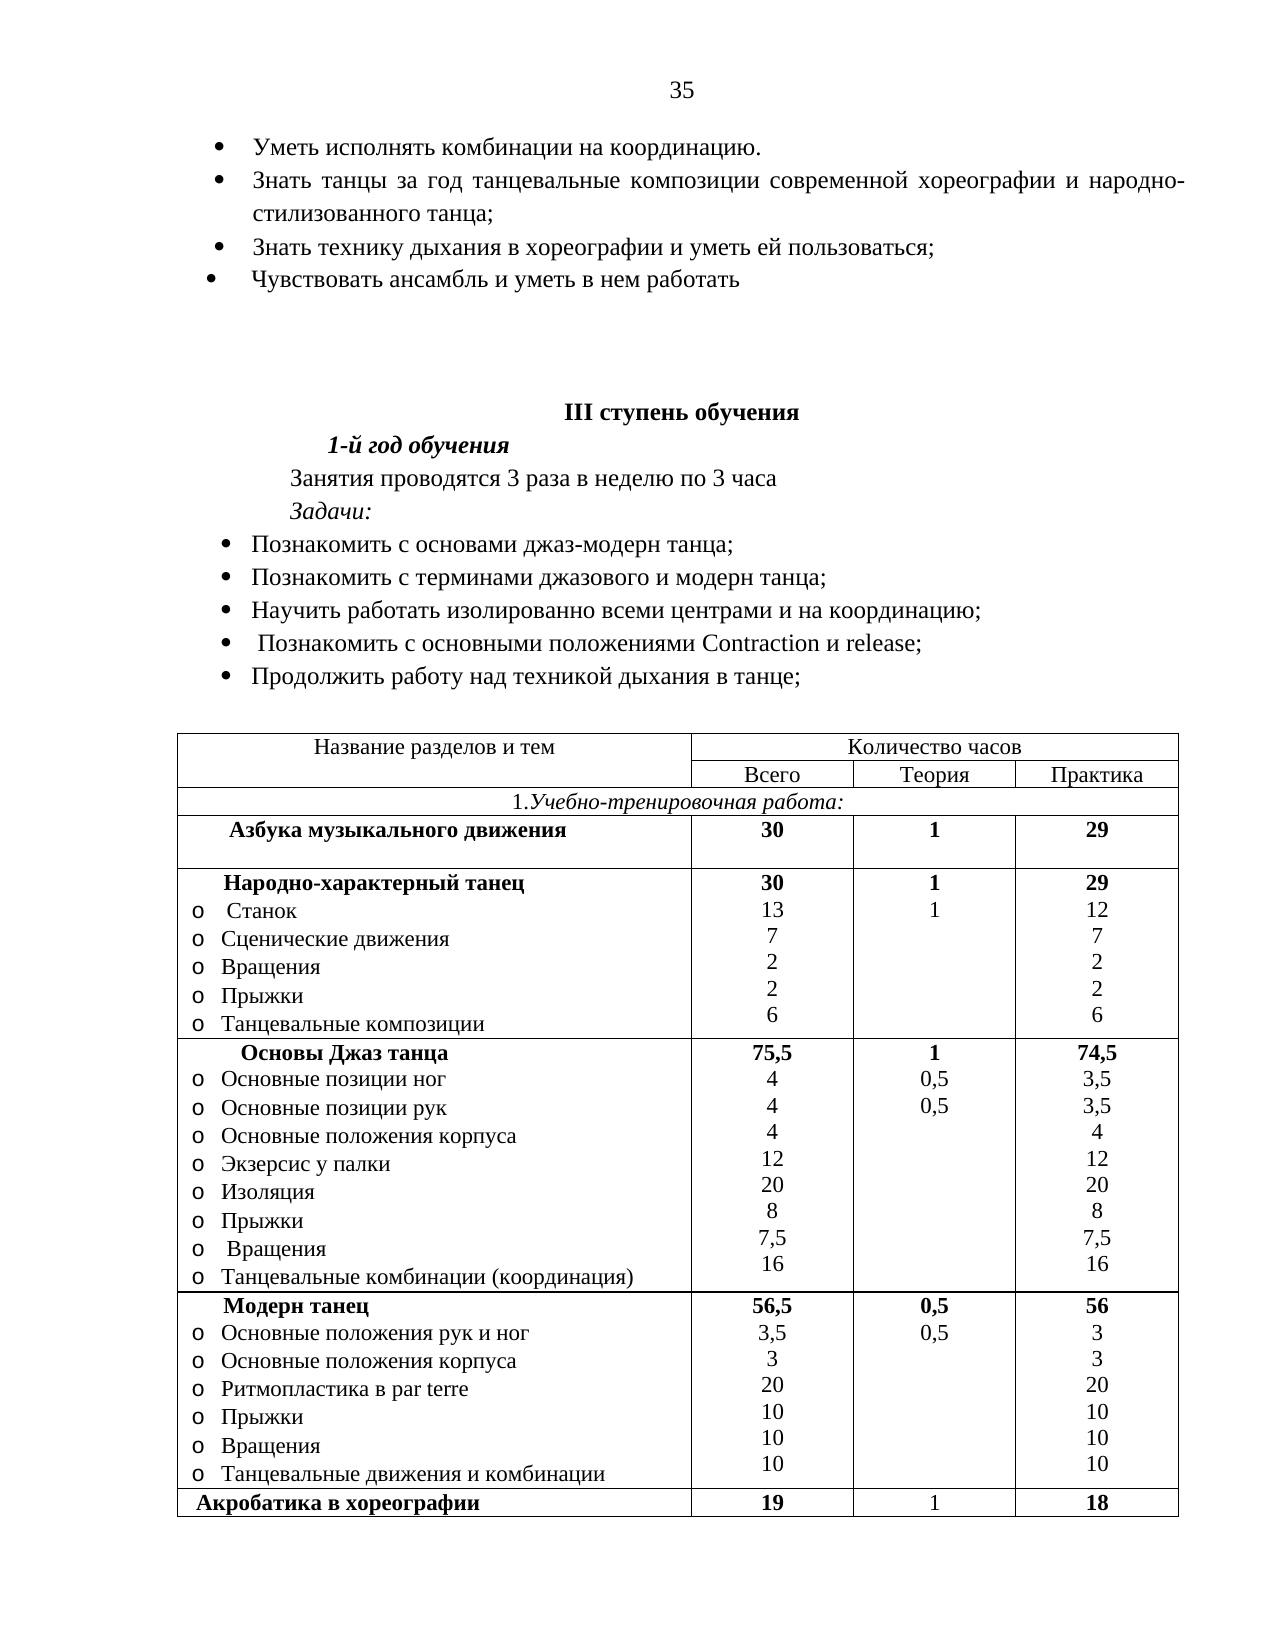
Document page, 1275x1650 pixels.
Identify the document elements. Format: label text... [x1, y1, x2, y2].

list Знать технику дыхания в хореографии и уметь ей пользоваться; [215, 232, 1186, 260]
table_cell Всего [692, 761, 853, 787]
list Познакомить с терминами джазового и модерн танца; [222, 562, 1186, 591]
table_cell 74,5 3,5 3,5 4 12 20 8 7,5 16 [1016, 1039, 1178, 1291]
table_cell 1 [854, 816, 1015, 868]
table_cell Азбука музыкального движения [178, 816, 691, 868]
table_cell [178, 1489, 691, 1516]
text Задачи: [290, 496, 1186, 524]
table_cell 1 [854, 1489, 1015, 1516]
table_cell 56 3 3 20 10 10 10 [1016, 1293, 1178, 1488]
list Чувствовать ансамбль и уметь в нем работать [207, 264, 1186, 293]
table_cell Народно-характерный танец Станок Сценические движения Вращения Прыжки Танцевальные композиции [178, 869, 691, 1038]
table_cell 56,5 3,5 3 20 10 10 10 [692, 1293, 853, 1488]
text 1-й год обучения [327, 430, 1186, 458]
text III ступень обучения [177, 397, 1186, 425]
table_header Количество часов [692, 734, 1178, 760]
table_cell 18 [1016, 1489, 1178, 1516]
table_cell 19 [692, 1489, 853, 1516]
table_cell 1 1 [854, 869, 1015, 1038]
table_cell Теория [854, 761, 1015, 787]
table_cell Практика [1016, 761, 1178, 787]
table_cell 30 13 7 2 2 6 [692, 869, 853, 1038]
table_cell Основы Джаз танца Основные позиции ног Основные позиции рук Основные положения корпуса Экзерсис у палки Изоляция Прыжки Вращения Танцевальные комбинации (координация) [178, 1039, 691, 1291]
list Уметь исполнять комбинации на координацию. [215, 132, 1186, 161]
list Продолжить работу над техникой дыхания в танце; [222, 661, 1186, 689]
table_cell 0,5 0,5 [854, 1293, 1015, 1488]
list Познакомить с основными положениями Contraction и release; [222, 628, 1186, 657]
table_cell 29 12 7 2 2 6 [1016, 869, 1178, 1038]
table_cell 30 [692, 816, 853, 868]
table_cell Модерн танец Основные положения рук и ног Основные положения корпуса Ритмопластика в par terre Прыжки Вращения Танцевальные движения и комбинации [178, 1293, 691, 1488]
table_header Название разделов и тем [178, 734, 691, 787]
table_cell 1 0,5 0,5 [854, 1039, 1015, 1291]
table_cell 1.Учебно-тренировочная работа: [178, 788, 1178, 814]
list Познакомить с основами джаз-модерн танца; [222, 529, 1186, 557]
list Знать танцы за год танцевальные композиции современной хореографии и народно-стилизованного танца; [215, 166, 1186, 227]
table_cell 29 [1016, 816, 1178, 868]
list Научить работать изолированно всеми центрами и на координацию; [222, 595, 1186, 623]
text Занятия проводятся 3 раза в неделю по 3 часа [290, 463, 1186, 491]
table_cell 75,5 4 4 4 12 20 8 7,5 16 [692, 1039, 853, 1291]
